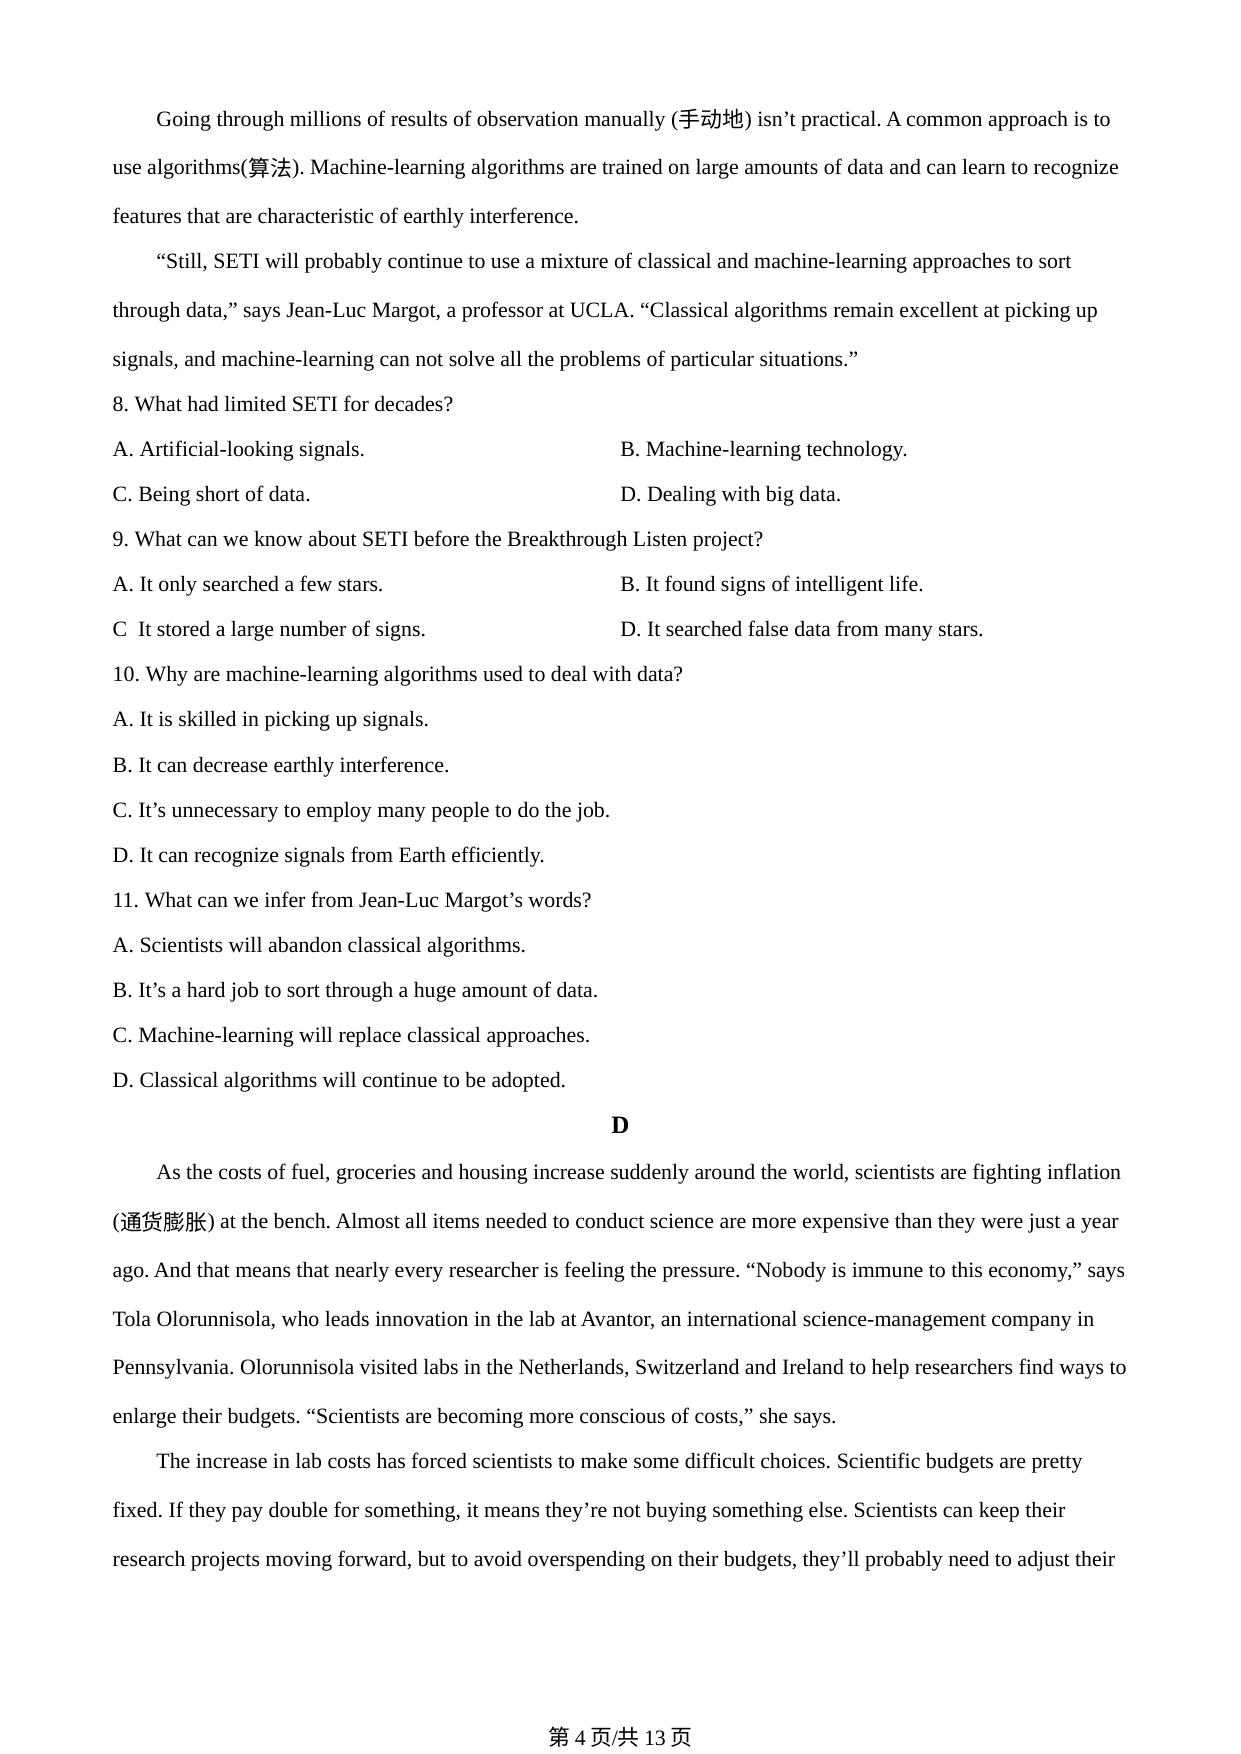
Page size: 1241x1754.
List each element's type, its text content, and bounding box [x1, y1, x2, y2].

text A. Scientists will abandon classical algorithms. [112, 928, 1128, 961]
text “Still, SETI will probably continue to use a mixture of classical and machine-learning approaches to sort through data,” says Jean-Luc Margot, a professor at UCLA. “Classical algorithms remain excellent at picking up signals, and machine-learning can not solve all the problems of particular situations.” [112, 244, 1128, 374]
text D. It can recognize signals from Earth efficiently. [112, 838, 1128, 871]
text 8. What had limited SETI for decades? [112, 387, 1128, 419]
text Going through millions of results of observation manually (手动地) isn’t practical. A common approach is to use algorithms(算法). Machine-learning algorithms are trained on large amounts of data and can learn to recognize features that are characteristic of earthly interference. [112, 102, 1128, 232]
text C. Machine-learning will replace classical approaches. [112, 1018, 1128, 1051]
text As the costs of fuel, groceries and housing increase suddenly around the world, scientists are fighting inflation (通货膨胀) at the bench. Almost all items needed to conduct science are more expensive than they were just a year ago. And that means that nearly every researcher is feeling the pressure. “Nobody is immune to this economy,” says Tola Olorunnisola, who leads innovation in the lab at Avantor, an international science-management company in Pennsylvania. Olorunnisola visited labs in the Netherlands, Switzerland and Ireland to help researchers find ways to enlarge their budgets. “Scientists are becoming more conscious of costs,” she says. [112, 1156, 1128, 1432]
text C. Being short of data. D. Dealing with big data. [112, 477, 1128, 510]
text C It stored a large number of signs. D. It searched false data from many stars. [112, 613, 1128, 645]
text 10. Why are machine-learning algorithms used to deal with data? [112, 658, 1128, 690]
text D [112, 1109, 1128, 1141]
text 9. What can we know about SETI before the Breakthrough Listen project? [112, 522, 1128, 555]
text B. It can decrease earthly interference. [112, 748, 1128, 780]
text C. It’s unnecessary to employ many people to do the job. [112, 793, 1128, 826]
text A. It only searched a few stars. B. It found signs of intelligent life. [112, 567, 1128, 600]
text B. It’s a hard job to sort through a huge amount of data. [112, 973, 1128, 1006]
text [112, 1444, 1128, 1574]
text 11. What can we infer from Jean-Luc Margot’s words? [112, 883, 1128, 916]
text A. It is skilled in picking up signals. [112, 703, 1128, 735]
text A. Artificial-looking signals. B. Machine-learning technology. [112, 432, 1128, 465]
text D. Classical algorithms will continue to be adopted. [112, 1064, 1128, 1096]
